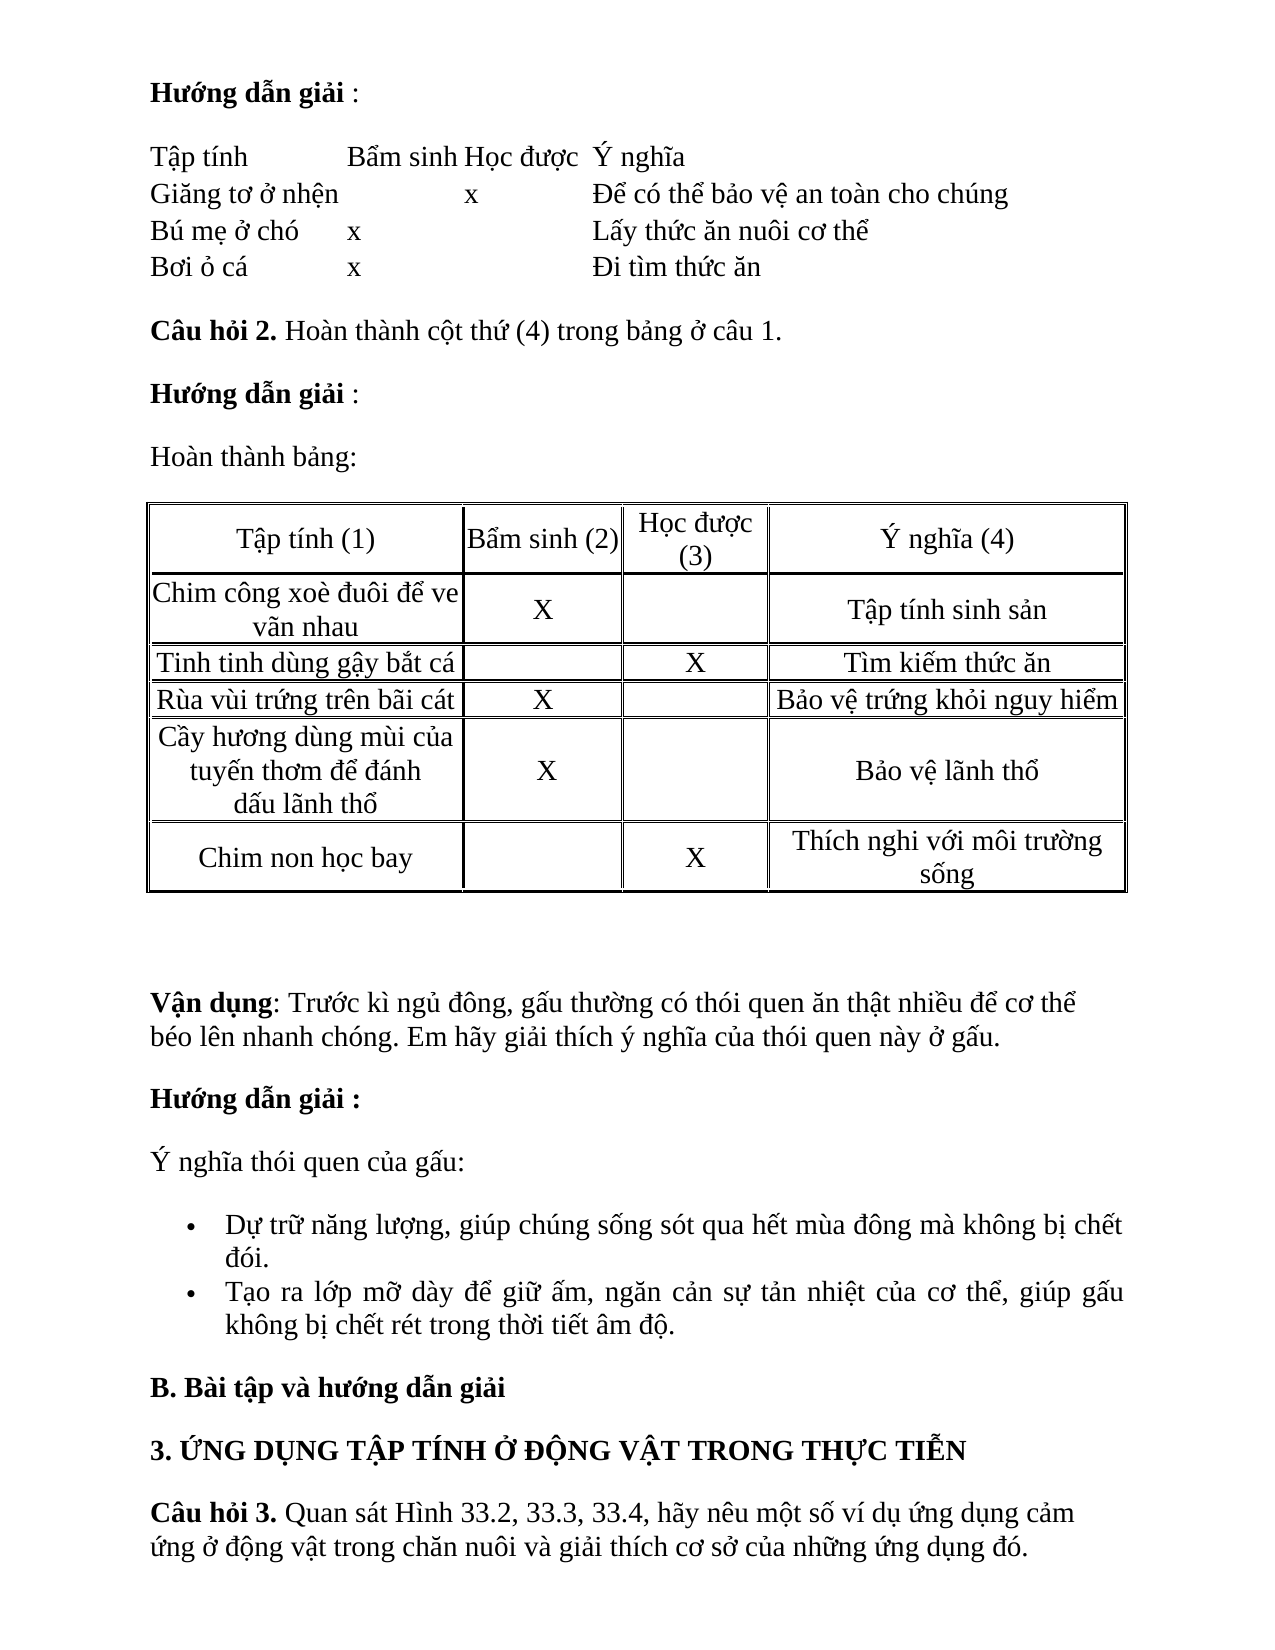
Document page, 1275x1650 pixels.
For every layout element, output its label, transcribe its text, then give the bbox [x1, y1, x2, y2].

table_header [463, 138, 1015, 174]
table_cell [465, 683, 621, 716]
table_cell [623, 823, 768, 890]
list Tạo ra lớp mỡ dày để giữ ấm, ngăn cản sự tản nhiệt của cơ thể, giúp gấu không bị chết rét trong thời tiết âm độ. [187, 1274, 1125, 1341]
text Hướng dẫn giải : [150, 75, 1125, 108]
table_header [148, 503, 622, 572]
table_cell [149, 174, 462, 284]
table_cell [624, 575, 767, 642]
text Ý nghĩa thói quen của gấu: [150, 1144, 1125, 1178]
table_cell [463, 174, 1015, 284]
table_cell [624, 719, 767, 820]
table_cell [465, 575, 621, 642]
list Dự trữ năng lượng, giúp chúng sống sót qua hết mùa đông mà không bị chết đói. [187, 1207, 1125, 1274]
text Vận dụng: Trước kì ngủ đông, gấu thường có thói quen ăn thật nhiều để cơ thể béo lên nhanh chóng. Em hãy giải thích ý nghĩa của thói quen này ở gấu. [150, 985, 1125, 1052]
text Câu hỏi 2. Hoàn thành cột thứ (4) trong bảng ở câu 1. [150, 313, 1125, 347]
text 3. ỨNG DỤNG TẬP TÍNH Ở ĐỘNG VẬT TRONG THỰC TIỄN [150, 1433, 1125, 1466]
text Hướng dẫn giải : [150, 376, 1125, 410]
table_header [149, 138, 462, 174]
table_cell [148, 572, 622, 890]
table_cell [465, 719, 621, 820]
text Hoàn thành bảng: [150, 439, 1125, 472]
text B. Bài tập và hướng dẫn giải [150, 1370, 1125, 1404]
text Câu hỏi 3. Quan sát Hình 33.2, 33.3, 33.4, hãy nêu một số ví dụ ứng dụng cảm ứng ở động vật trong chăn nuôi và giải thích cơ sở của những ứng dụng đó. [150, 1496, 1125, 1563]
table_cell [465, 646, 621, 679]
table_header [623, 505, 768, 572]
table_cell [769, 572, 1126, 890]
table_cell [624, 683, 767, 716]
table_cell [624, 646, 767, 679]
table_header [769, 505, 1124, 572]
text Hướng dẫn giải : [150, 1081, 1125, 1115]
